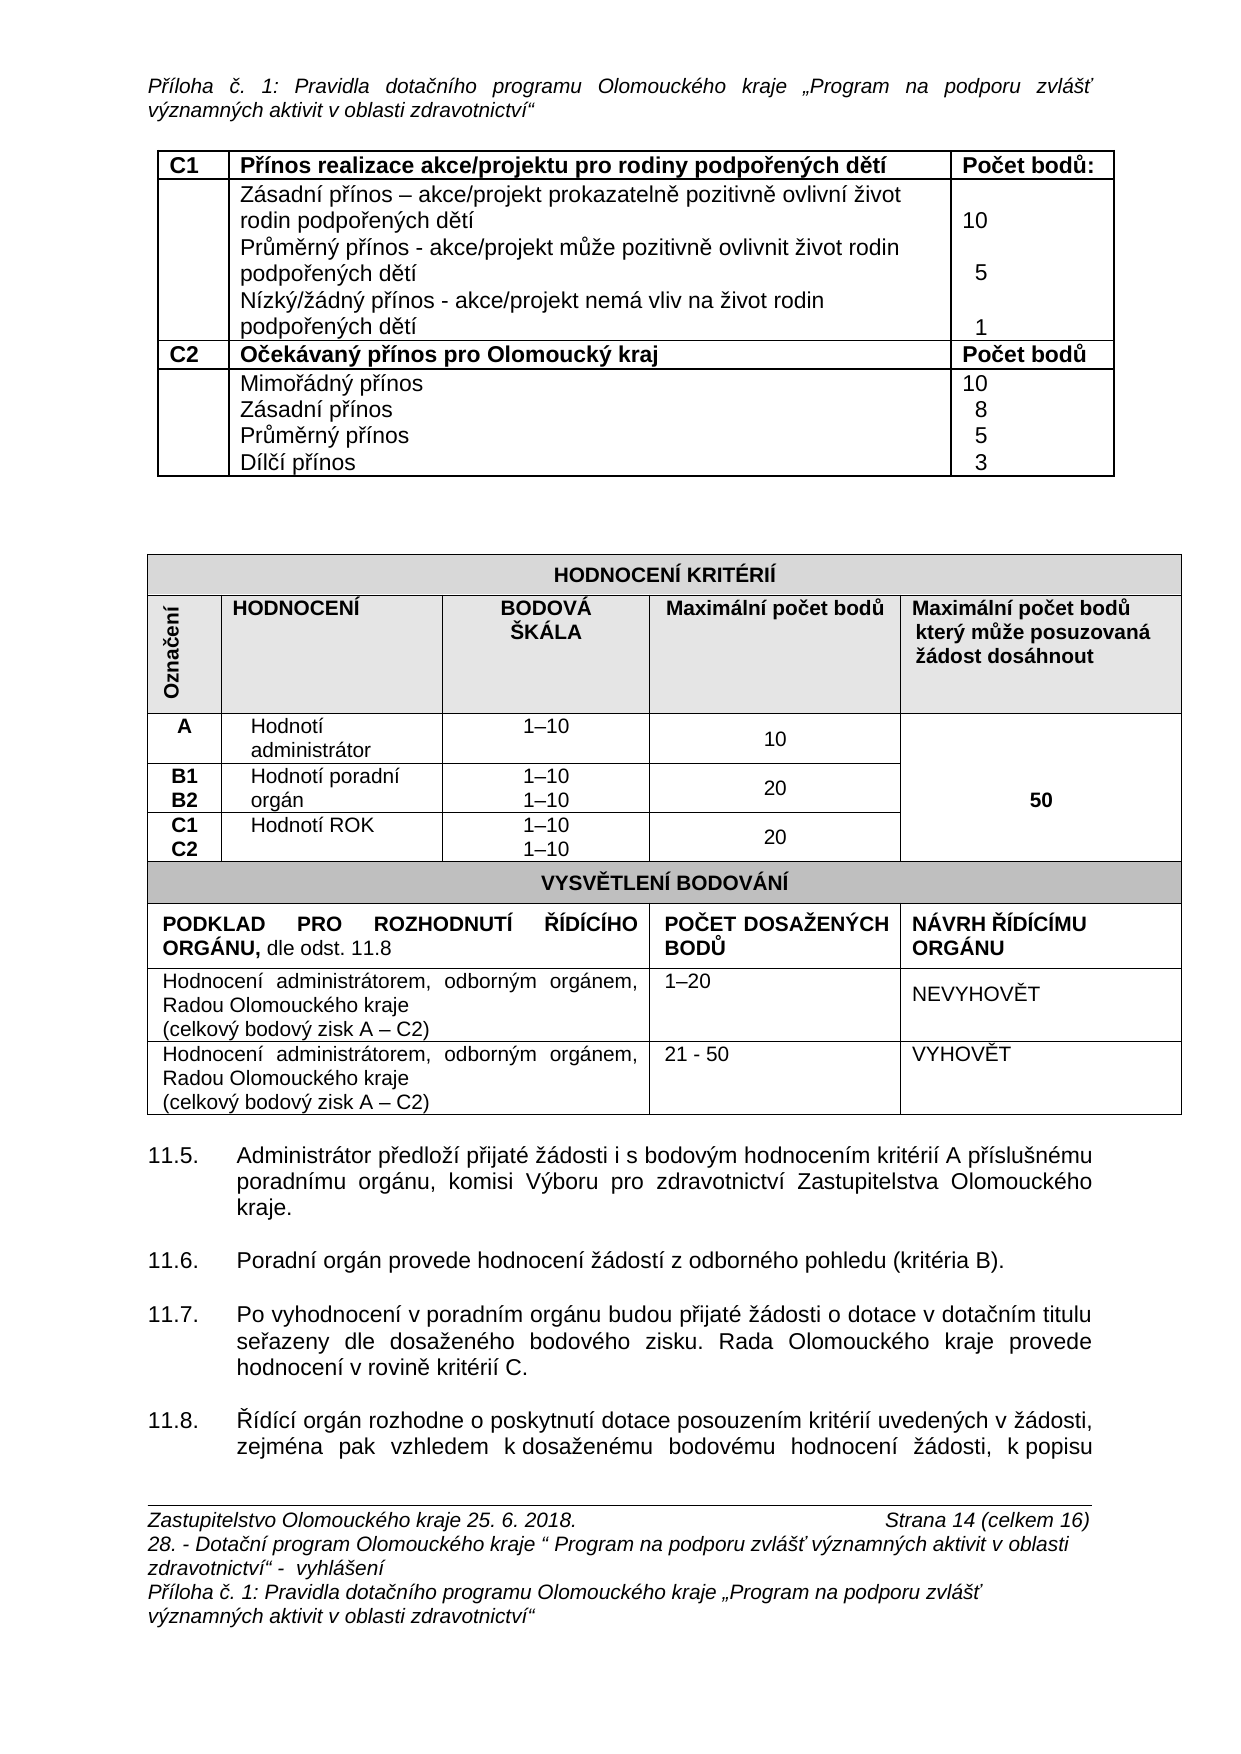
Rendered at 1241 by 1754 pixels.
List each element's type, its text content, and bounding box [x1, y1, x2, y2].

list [148, 1407, 1092, 1459]
table_cell Hodnocení administrátorem, odborným orgánem, Radou Olomouckého kraje (celkový bodový zisk A – C2) [148, 1042, 649, 1114]
list Administrátor předloží přijaté žádosti i s bodovým hodnocením kritérií A příslušnému poradnímu orgánu, komisi Výboru pro zdravotnictví Zastupitelstva Olomouckého kraje. [148, 1142, 1092, 1221]
table_cell NEVYHOVĚT [901, 969, 1181, 1041]
table_cell Počet bodů: [952, 152, 1113, 178]
table_cell Hodnotí ROK [222, 813, 442, 861]
list Po vyhodnocení v poradním orgánu budou přijaté žádosti o dotace v dotačním titulu seřazeny dle dosaženého bodového zisku. Rada Olomouckého kraje provede hodnocení v rovině kritérií C. [148, 1301, 1092, 1380]
table_cell 20 [650, 813, 900, 861]
table_cell 1–20 [650, 969, 900, 1041]
table_cell HODNOCENÍ [222, 596, 442, 713]
table_cell Hodnotí administrátor [222, 714, 442, 763]
table_cell 20 [650, 764, 900, 812]
table_cell Přínos realizace akce/projektu pro rodiny podpořených dětí [230, 152, 950, 178]
table_header HODNOCENÍ KRITÉRIÍ [148, 555, 1181, 594]
table_cell [159, 370, 228, 475]
table_cell Počet DOSAŽENÝCH bodů [650, 904, 900, 968]
table_cell 10 5 1 [952, 180, 1113, 340]
table_cell C1 C2 [148, 813, 221, 861]
table_cell Maximální počet bodů který může posuzovaná žádost dosáhnout [901, 596, 1181, 713]
table_cell PODKLAD PRO ROZHODNUTÍ ŘÍDÍCÍHO ORGÁNU, dle odst. 11.8 [148, 904, 649, 968]
table_cell Označení [148, 596, 221, 713]
table_cell VYSVĚTLENÍ BODOVÁNÍ [148, 862, 1181, 903]
table_cell 21 - 50 [650, 1042, 900, 1114]
table_cell C1 [159, 152, 228, 178]
list Poradní orgán provede hodnocení žádostí z odborného pohledu (kritéria B). [148, 1247, 1092, 1273]
table_cell Hodnocení administrátorem, odborným orgánem, Radou Olomouckého kraje (celkový bodový zisk A – C2) [148, 969, 649, 1041]
table_cell B1 B2 [148, 764, 221, 812]
table_cell [159, 180, 228, 340]
table_cell 50 [901, 714, 1181, 861]
table_cell 1–10 [443, 714, 649, 763]
table_cell C2 [159, 341, 228, 367]
table_cell VYHOVĚT [901, 1042, 1181, 1114]
table_cell 1–10 1–10 [443, 764, 649, 812]
table_cell Zásadní přínos – akce/projekt prokazatelně pozitivně ovlivní život rodin podpořených dětí Průměrný přínos - akce/projekt může pozitivně ovlivnit život rodin podpořených dětí Nízký/žádný přínos - akce/projekt nemá vliv na život rodin podpořených dětí [230, 180, 950, 340]
table_cell Návrh řídícímu ORgánu [901, 904, 1181, 968]
table_cell Mimořádný přínos Zásadní přínos Průměrný přínos Dílčí přínos [230, 370, 950, 475]
table_cell 10 [650, 714, 900, 763]
table_cell BODOVÁ ŠKÁLA [443, 596, 649, 713]
table_cell Očekávaný přínos pro Olomoucký kraj [230, 341, 950, 367]
table_cell 1–10 1–10 [443, 813, 649, 861]
table_cell Hodnotí poradní orgán [222, 764, 442, 812]
table_cell 10 8 5 3 [952, 370, 1113, 475]
table_cell Počet bodů [952, 341, 1113, 367]
table_cell A [148, 714, 221, 763]
table_cell Maximální počet bodů [650, 596, 900, 713]
